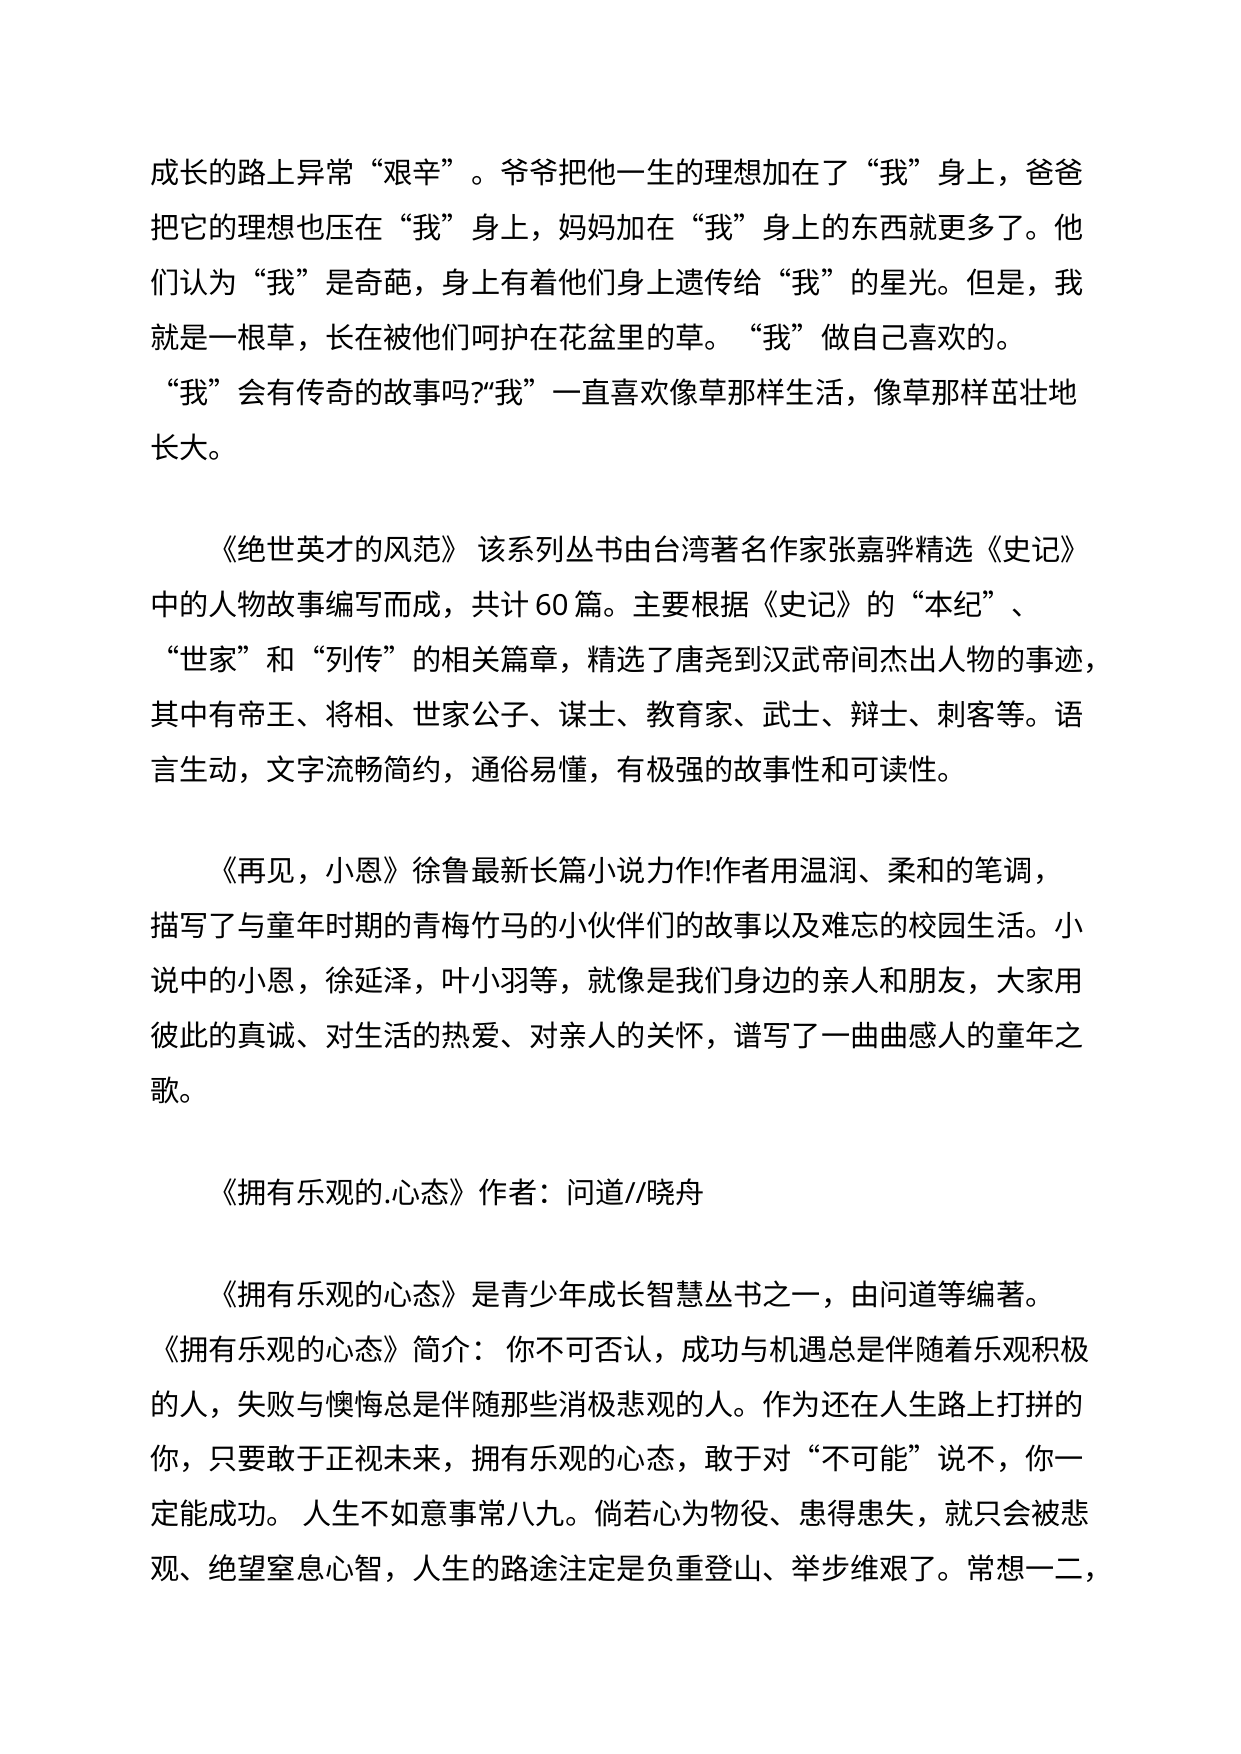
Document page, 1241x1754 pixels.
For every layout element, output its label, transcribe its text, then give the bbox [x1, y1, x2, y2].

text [150, 1271, 1090, 1588]
text 《绝世英才的风范》 该系列丛书由台湾著名作家张嘉骅精选《史记》中的人物故事编写而成，共计60篇。主要根据《史记》的“本纪”、“世家”和“列传”的相关篇章，精选了唐尧到汉武帝间杰出人物的事迹，其中有帝王、将相、世家公子、谋士、教育家、武士、辩士、刺客等。语言生动，文字流畅简约，通俗易懂，有极强的故事性和可读性。 [150, 526, 1090, 788]
text 《拥有乐观的.心态》作者：问道//晓舟 [150, 1169, 1090, 1212]
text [150, 150, 1090, 467]
text 《再见，小恩》徐鲁最新长篇小说力作!作者用温润、柔和的笔调，描写了与童年时期的青梅竹马的小伙伴们的故事以及难忘的校园生活。小说中的小恩，徐延泽，叶小羽等，就像是我们身边的亲人和朋友，大家用彼此的真诚、对生活的热爱、对亲人的关怀，谱写了一曲曲感人的童年之歌。 [150, 848, 1090, 1110]
